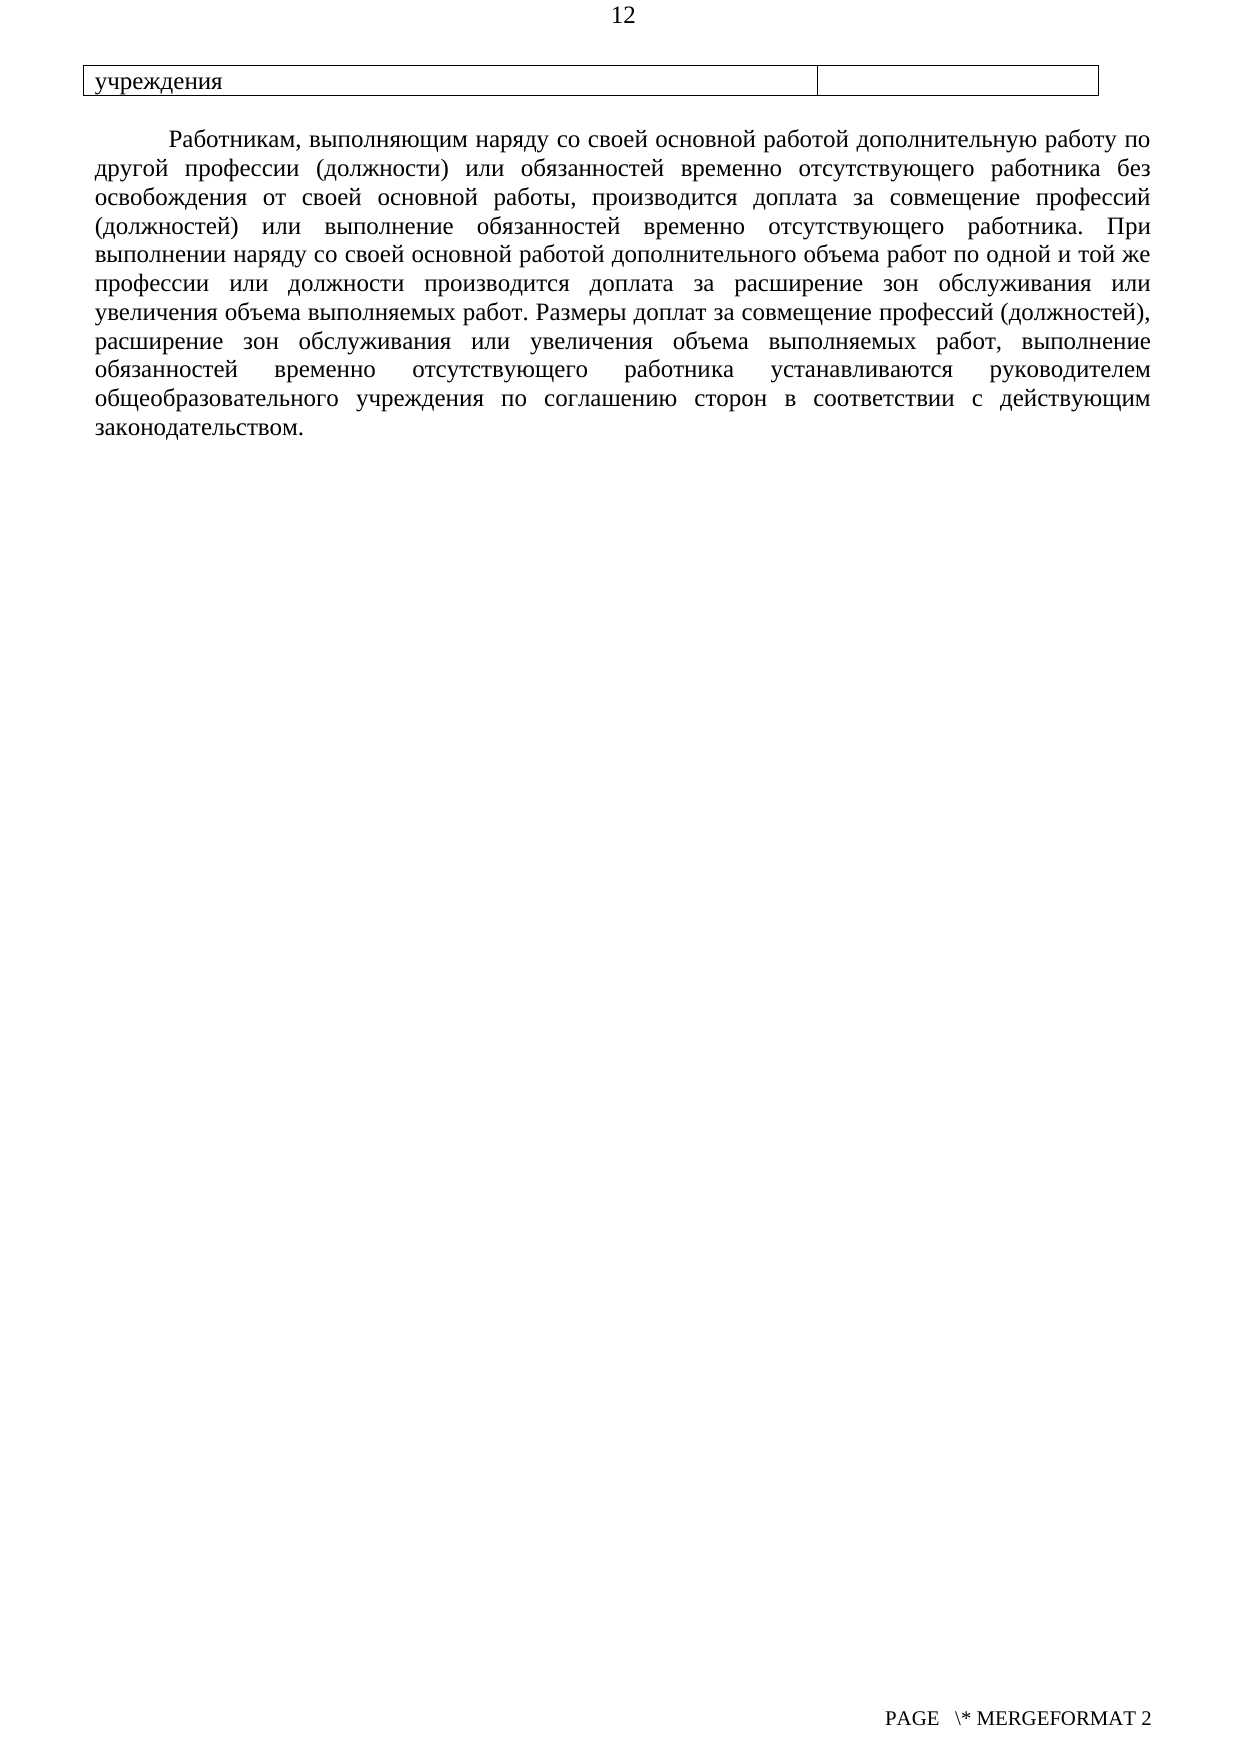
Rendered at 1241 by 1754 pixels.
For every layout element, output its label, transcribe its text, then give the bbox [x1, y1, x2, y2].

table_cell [84, 66, 817, 95]
text Работникам, выполняющим наряду со своей основной работой дополнительную работу по другой профессии (должности) или обязанностей временно отсутствующего работника без освобождения от своей основной работы, производится доплата за совмещение профессий (должностей) или выполнение обязанностей временно отсутствующего работника. При выполнении наряду со своей основной работой дополнительного объема работ по одной и той же профессии или должности производится доплата за расширение зон обслуживания или увеличения объема выполняемых работ. Размеры доплат за совмещение профессий (должностей), расширение зон обслуживания или увеличения объема выполняемых работ, выполнение обязанностей временно отсутствующего работника устанавливаются руководителем общеобразовательного учреждения по соглашению сторон в соответствии с действующим законодательством. [94, 124, 1152, 441]
table_cell 35 [818, 66, 1098, 95]
